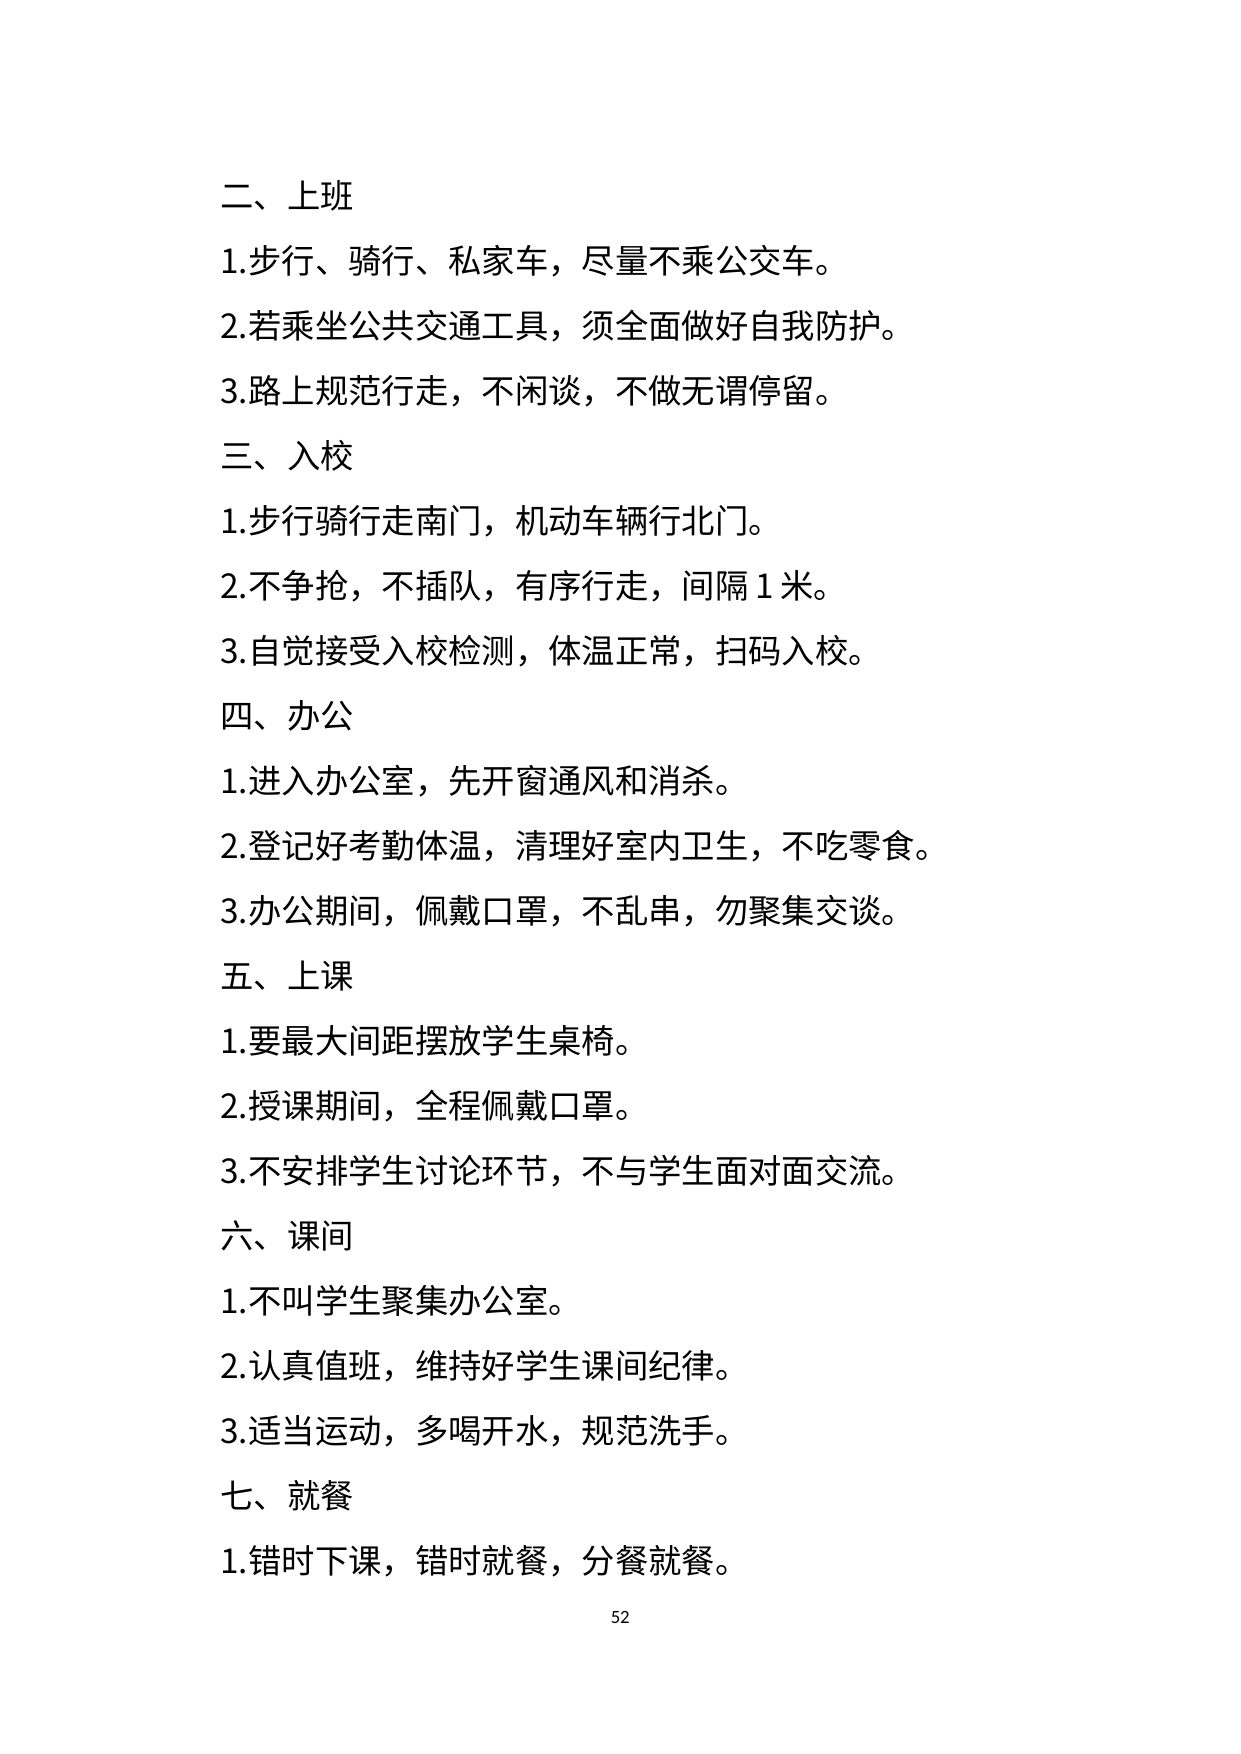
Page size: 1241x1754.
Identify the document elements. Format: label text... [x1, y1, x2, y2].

text 1.要最大间距摆放学生桌椅。 [153, 1006, 1087, 1071]
text 1.步行、骑行、私家车，尽量不乘公交车。 [153, 226, 1087, 291]
text 2.授课期间，全程佩戴口罩。 [153, 1071, 1087, 1136]
text 四、办公 [153, 681, 1087, 746]
text 五、上课 [153, 941, 1087, 1006]
text 1.步行骑行走南门，机动车辆行北门。 [153, 486, 1087, 551]
text 2.不争抢，不插队，有序行走，间隔1米。 [153, 551, 1087, 616]
text 三、入校 [153, 421, 1087, 486]
text 六、课间 [153, 1201, 1087, 1266]
text 3.自觉接受入校检测，体温正常，扫码入校。 [153, 616, 1087, 681]
text 1.不叫学生聚集办公室。 [153, 1266, 1087, 1331]
text 1.错时下课，错时就餐，分餐就餐。 [153, 1526, 1087, 1591]
text 1.进入办公室，先开窗通风和消杀。 [153, 746, 1087, 811]
text 3.不安排学生讨论环节，不与学生面对面交流。 [153, 1136, 1087, 1201]
text 3.适当运动，多喝开水，规范洗手。 [153, 1396, 1087, 1461]
text 3.路上规范行走，不闲谈，不做无谓停留。 [153, 356, 1087, 421]
text 2.若乘坐公共交通工具，须全面做好自我防护。 [153, 291, 1087, 356]
text 2.认真值班，维持好学生课间纪律。 [153, 1331, 1087, 1396]
text 七、就餐 [153, 1461, 1087, 1526]
text 二、上班 [153, 161, 1087, 226]
text 2.登记好考勤体温，清理好室内卫生，不吃零食。 [153, 811, 1087, 876]
text 3.办公期间，佩戴口罩，不乱串，勿聚集交谈。 [153, 876, 1087, 941]
